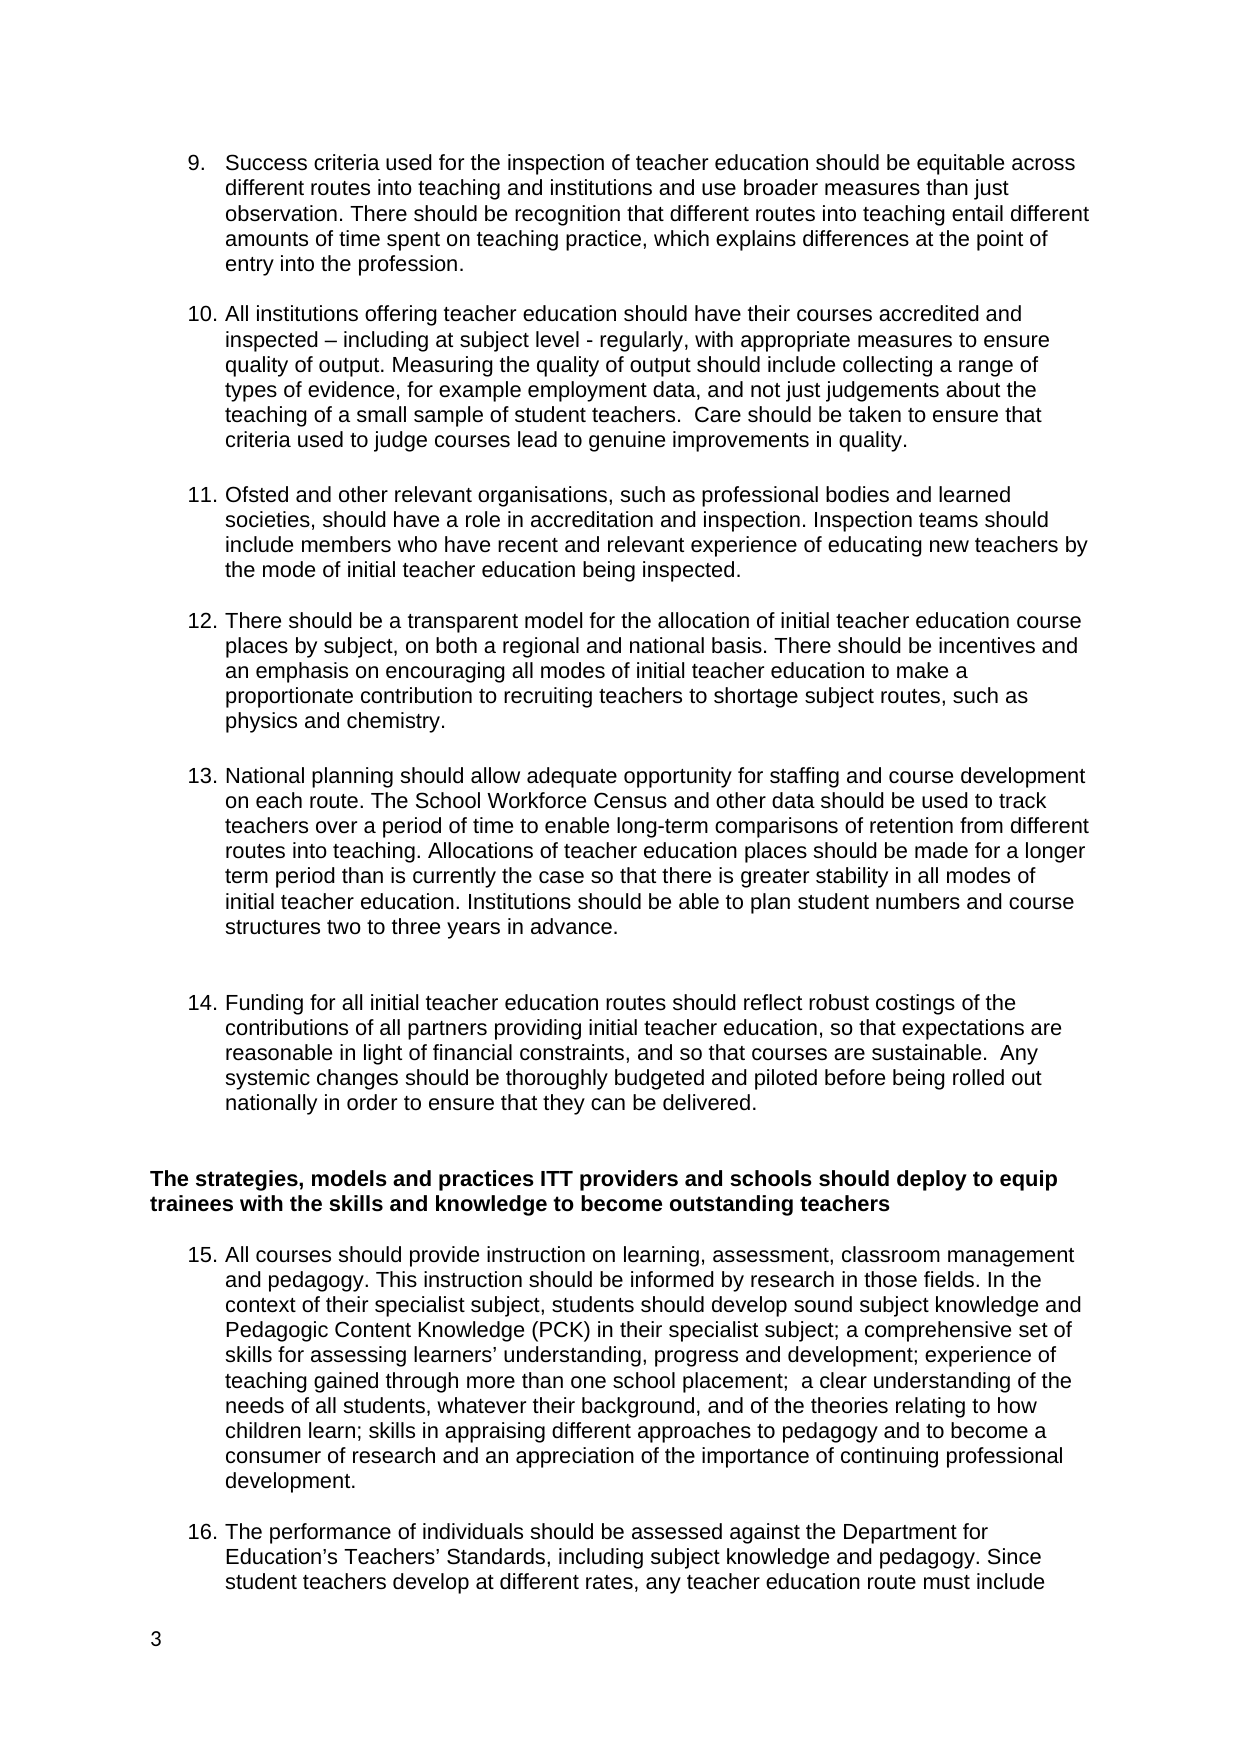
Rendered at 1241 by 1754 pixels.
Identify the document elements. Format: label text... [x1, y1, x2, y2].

list Success criteria used for the inspection of teacher education should be equitable across different routes into teaching and institutions and use broader measures than just observation. There should be recognition that different routes into teaching entail different amounts of time spent on teaching practice, which explains differences at the point of entry into the profession. [187, 150, 1090, 276]
list There should be a transparent model for the allocation of initial teacher education course places by subject, on both a regional and national basis. There should be incentives and an emphasis on encouraging all modes of initial teacher education to make a proportionate contribution to recruiting teachers to shortage subject routes, such as physics and chemistry. [187, 607, 1090, 733]
list Funding for all initial teacher education routes should reflect robust costings of the contributions of all partners providing initial teacher education, so that expectations are reasonable in light of financial constraints, and so that courses are sustainable. Any systemic changes should be thoroughly budgeted and piloted before being rolled out nationally in order to ensure that they can be delivered. [187, 989, 1090, 1115]
list National planning should allow adequate opportunity for staffing and course development on each route. The School Workforce Census and other data should be used to track teachers over a period of time to enable long-term comparisons of retention from different routes into teaching. Allocations of teacher education places should be made for a longer term period than is currently the case so that there is greater stability in all modes of initial teacher education. Institutions should be able to plan student numbers and course structures two to three years in advance. [187, 762, 1090, 939]
list Ofsted and other relevant organisations, such as professional bodies and learned societies, should have a role in accreditation and inspection. Inspection teams should include members who have recent and relevant experience of educating new teachers by the mode of initial teacher education being inspected. [187, 481, 1090, 582]
text The strategies, models and practices ITT providers and schools should deploy to equip trainees with the skills and knowledge to become outstanding teachers [150, 1166, 1090, 1216]
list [187, 1519, 1090, 1594]
list All courses should provide instruction on learning, assessment, classroom management and pedagogy. This instruction should be informed by research in those fields. In the context of their specialist subject, students should develop sound subject knowledge and Pedagogic Content Knowledge (PCK) in their specialist subject; a comprehensive set of skills for assessing learners’ understanding, progress and development; experience of teaching gained through more than one school placement; a clear understanding of the needs of all students, whatever their background, and of the theories relating to how children learn; skills in appraising different approaches to pedagogy and to become a consumer of research and an appreciation of the importance of continuing professional development. [187, 1241, 1090, 1493]
list All institutions offering teacher education should have their courses accredited and inspected – including at subject level - regularly, with appropriate measures to ensure quality of output. Measuring the quality of output should include collecting a range of types of evidence, for example employment data, and not just judgements about the teaching of a small sample of student teachers. Care should be taken to ensure that criteria used to judge courses lead to genuine improvements in quality. [187, 301, 1090, 452]
